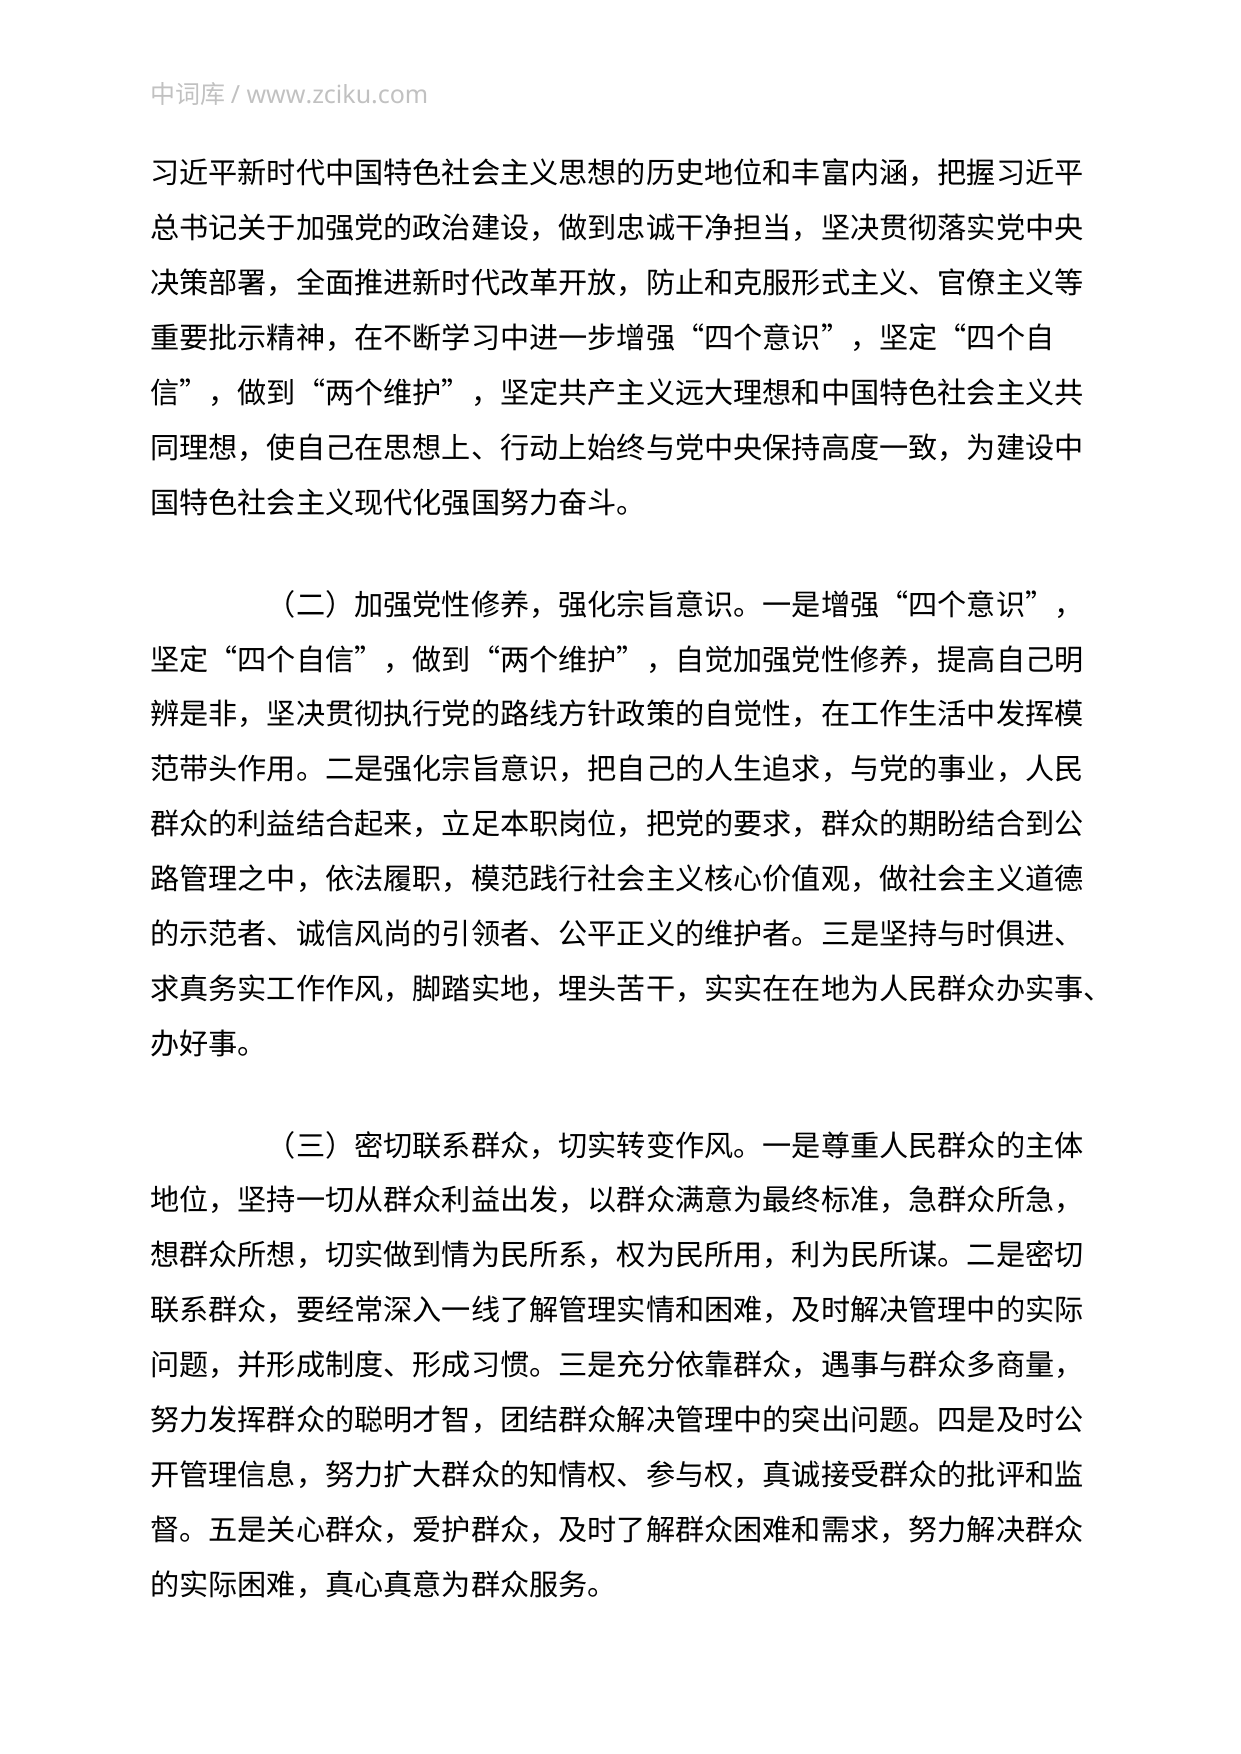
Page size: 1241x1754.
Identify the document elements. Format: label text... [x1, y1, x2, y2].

text （二）加强党性修养，强化宗旨意识。一是增强“四个意识”，坚定“四个自信”，做到“两个维护”，自觉加强党性修养，提高自己明辨是非，坚决贯彻执行党的路线方针政策的自觉性，在工作生活中发挥模范带头作用。二是强化宗旨意识，把自己的人生追求，与党的事业，人民群众的利益结合起来，立足本职岗位，把党的要求，群众的期盼结合到公路管理之中，依法履职，模范践行社会主义核心价值观，做社会主义道德的示范者、诚信风尚的引领者、公平正义的维护者。三是坚持与时俱进、求真务实工作作风，脚踏实地，埋头苦干，实实在在地为人民群众办实事、办好事。 [150, 581, 1090, 1063]
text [150, 150, 1090, 522]
text （三）密切联系群众，切实转变作风。一是尊重人民群众的主体地位，坚持一切从群众利益出发，以群众满意为最终标准，急群众所急，想群众所想，切实做到情为民所系，权为民所用，利为民所谋。二是密切联系群众，要经常深入一线了解管理实情和困难，及时解决管理中的实际问题，并形成制度、形成习惯。三是充分依靠群众，遇事与群众多商量，努力发挥群众的聪明才智，团结群众解决管理中的突出问题。四是及时公开管理信息，努力扩大群众的知情权、参与权，真诚接受群众的批评和监督。五是关心群众，爱护群众，及时了解群众困难和需求，努力解决群众的实际困难，真心真意为群众服务。 [150, 1122, 1090, 1603]
